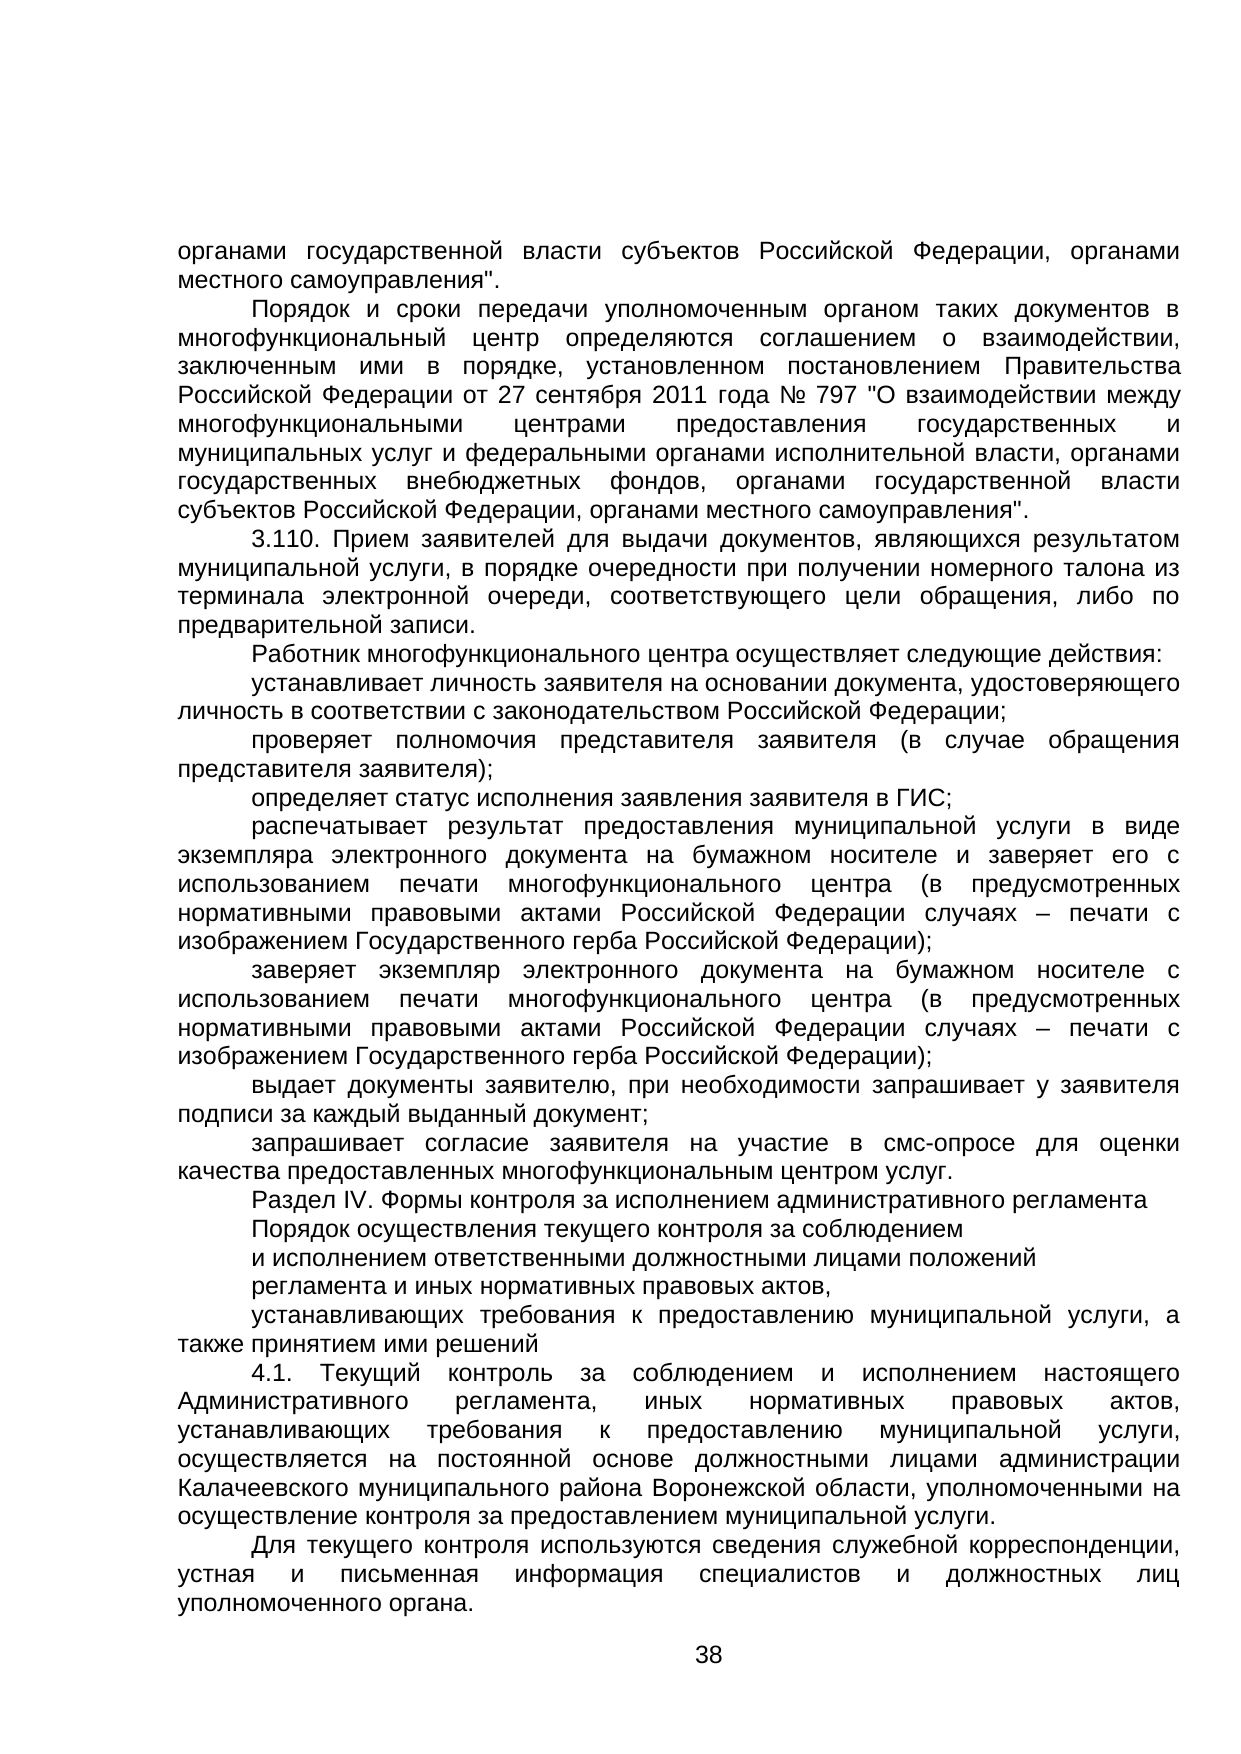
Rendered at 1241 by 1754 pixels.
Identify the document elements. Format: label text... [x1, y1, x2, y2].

text выдает документы заявителю, при необходимости запрашивает у заявителя подписи за каждый выданный документ; [177, 1070, 1181, 1127]
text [177, 236, 1181, 294]
text устанавливающих требования к предоставлению муниципальной услуги, а также принятием ими решений [177, 1300, 1181, 1357]
text 4.1. Текущий контроль за соблюдением и исполнением настоящего Административного регламента, иных нормативных правовых актов, устанавливающих требования к предоставлению муниципальной услуги, осуществляется на постоянной основе должностными лицами администрации Калачеевского муниципального района Воронежской области, уполномоченными на осуществление контроля за предоставлением муниципальной услуги. [177, 1357, 1181, 1530]
text Для текущего контроля используются сведения служебной корреспонденции, устная и письменная информация специалистов и должностных лиц уполномоченного органа. [177, 1530, 1181, 1616]
text Работник многофункционального центра осуществляет следующие действия: [177, 639, 1181, 667]
text запрашивает согласие заявителя на участие в смс-опросе для оценки качества предоставленных многофункциональным центром услуг. [177, 1127, 1181, 1185]
text проверяет полномочия представителя заявителя (в случае обращения представителя заявителя); [177, 725, 1181, 782]
text заверяет экземпляр электронного документа на бумажном носителе с использованием печати многофункционального центра (в предусмотренных нормативными правовыми актами Российской Федерации случаях – печати с изображением Государственного герба Российской Федерации); [177, 955, 1181, 1070]
text Порядок осуществления текущего контроля за соблюдением [177, 1214, 1181, 1242]
text 3.110. Прием заявителей для выдачи документов, являющихся результатом муниципальной услуги, в порядке очередности при получении номерного талона из терминала электронной очереди, соответствующего цели обращения, либо по предварительной записи. [177, 524, 1181, 639]
text определяет статус исполнения заявления заявителя в ГИС; [177, 782, 1181, 811]
text Порядок и сроки передачи уполномоченным органом таких документов в многофункциональный центр определяются соглашением о взаимодействии, заключенным ими в порядке, установленном постановлением Правительства Российской Федерации от 27 сентября 2011 года № 797 "О взаимодействии между многофункциональными центрами предоставления государственных и муниципальных услуг и федеральными органами исполнительной власти, органами государственных внебюджетных фондов, органами государственной власти субъектов Российской Федерации, органами местного самоуправления". [177, 294, 1181, 524]
text Раздел IV. Формы контроля за исполнением административного регламента [177, 1185, 1181, 1214]
text распечатывает результат предоставления муниципальной услуги в виде экземпляра электронного документа на бумажном носителе и заверяет его с использованием печати многофункционального центра (в предусмотренных нормативными правовыми актами Российской Федерации случаях – печати с изображением Государственного герба Российской Федерации); [177, 811, 1181, 955]
text и исполнением ответственными должностными лицами положений [177, 1242, 1181, 1271]
text регламента и иных нормативных правовых актов, [177, 1271, 1181, 1300]
text устанавливает личность заявителя на основании документа, удостоверяющего личность в соответствии с законодательством Российской Федерации; [177, 667, 1181, 725]
